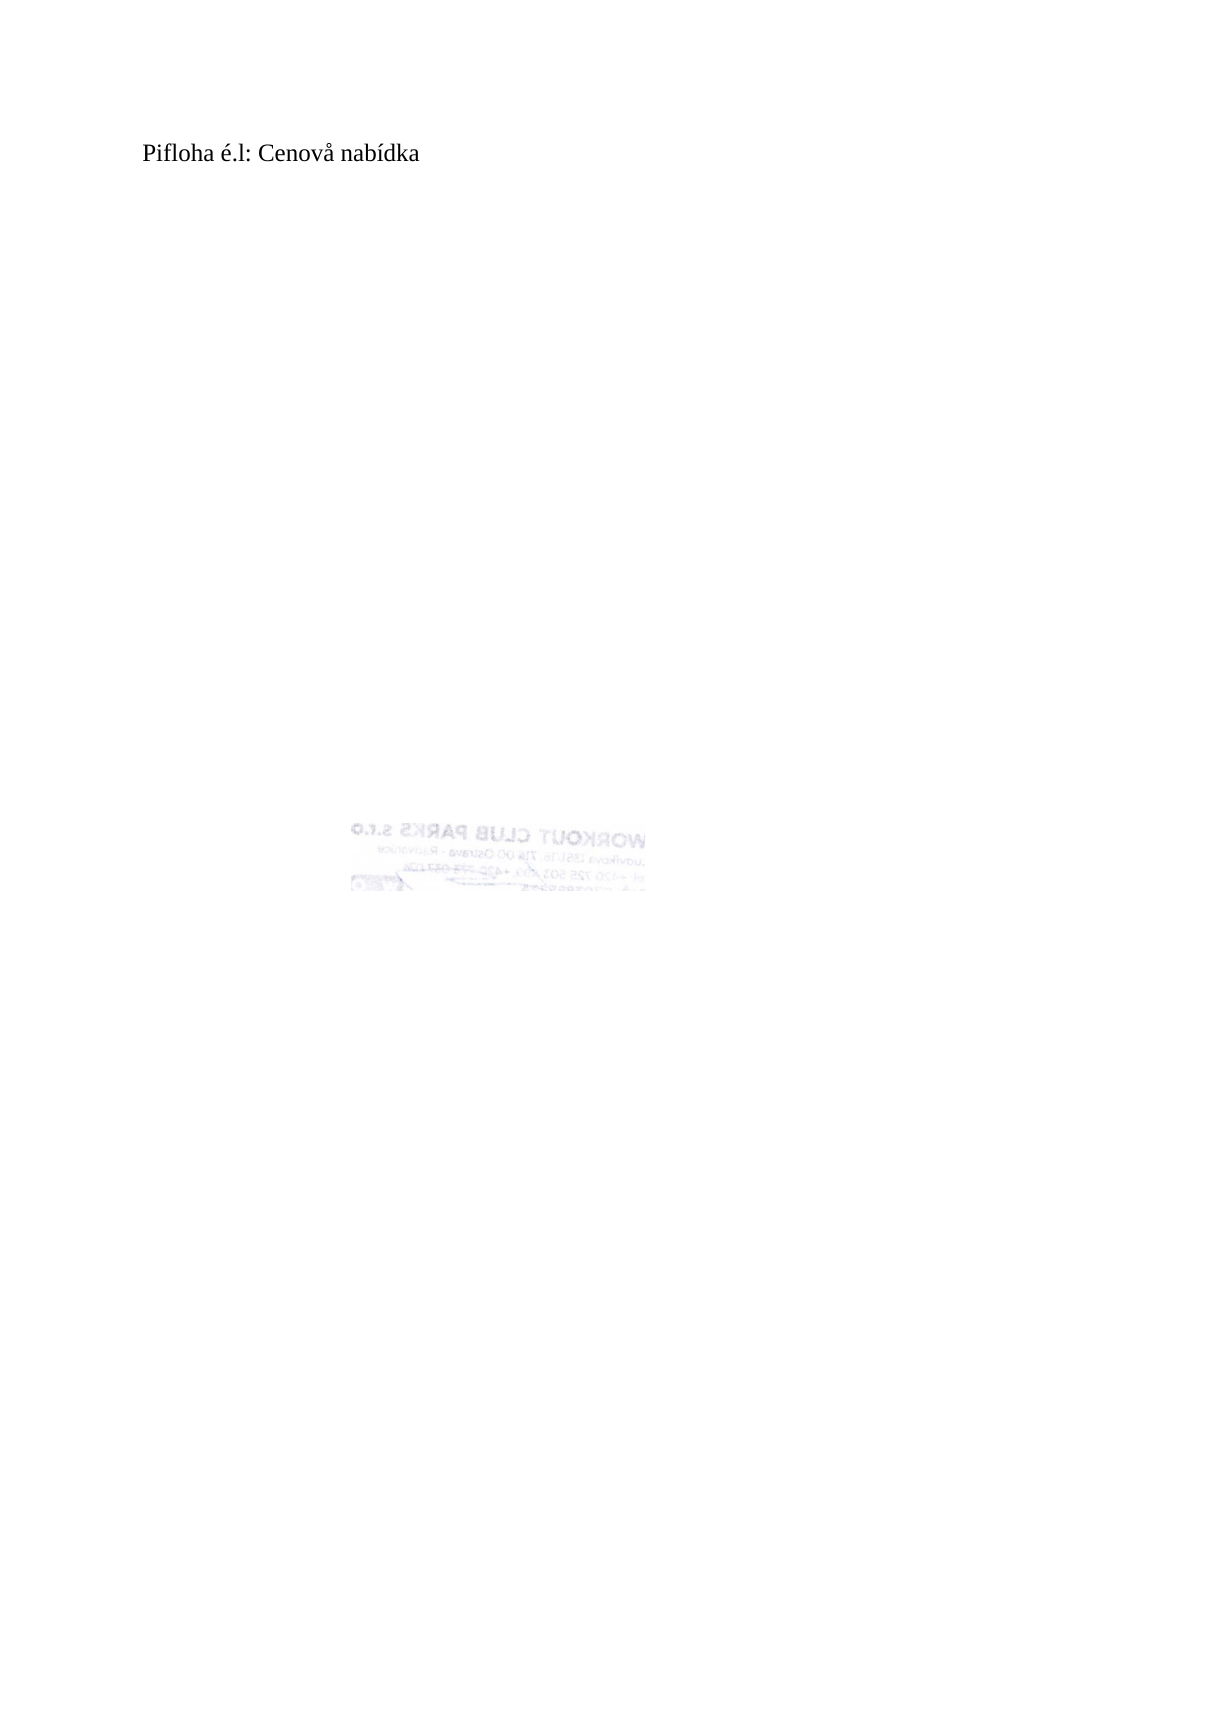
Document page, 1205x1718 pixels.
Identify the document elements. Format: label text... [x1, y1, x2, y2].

picture [351, 823, 646, 891]
text Pifloha é.l: Cenovå nabídka [142, 140, 1096, 167]
